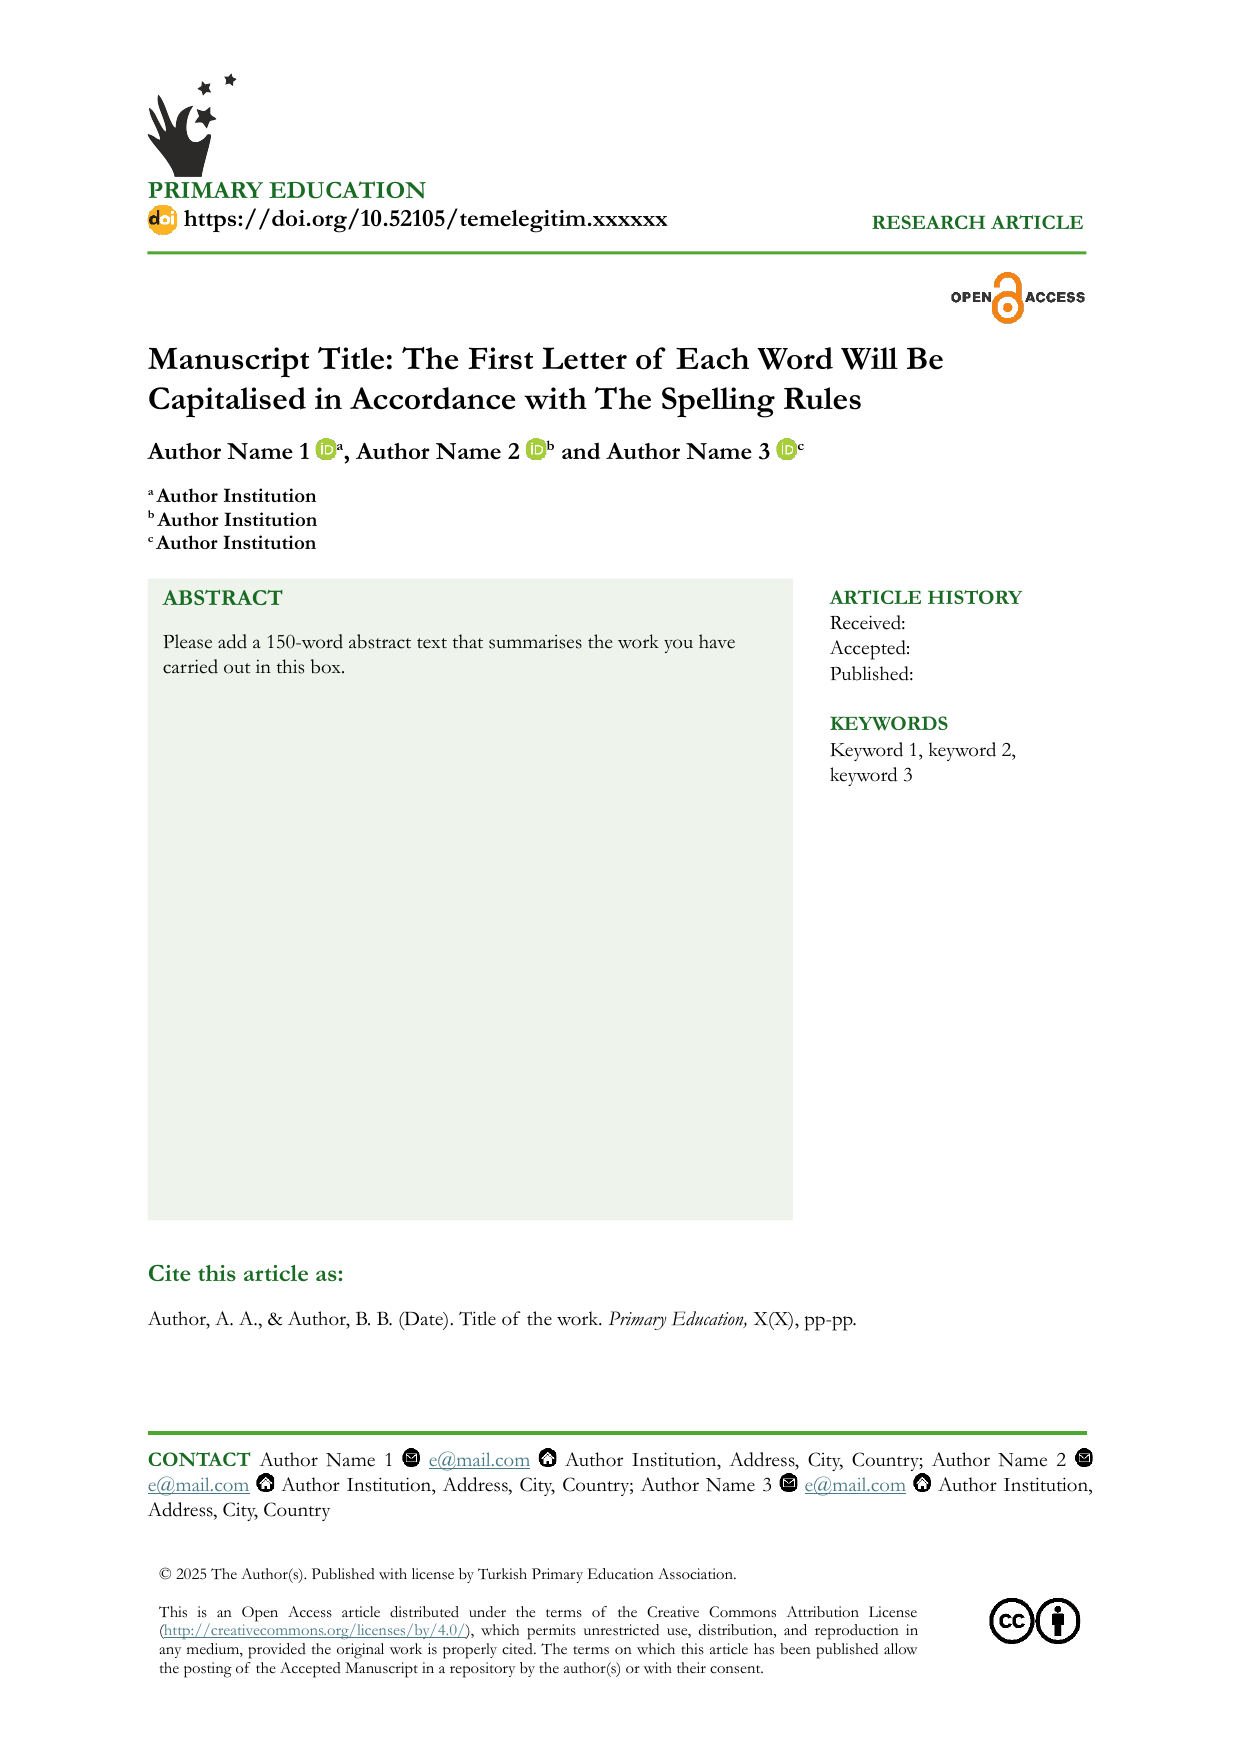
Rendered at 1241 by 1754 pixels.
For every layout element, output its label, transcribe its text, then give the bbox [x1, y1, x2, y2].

subtitle Cite this article as: [148, 1260, 1093, 1288]
picture [147, 205, 178, 235]
picture [779, 1473, 798, 1492]
picture [949, 272, 1087, 324]
picture [538, 1448, 557, 1467]
text Author, A. A., & Author, B. B. (Date). Title of the work. Primary Education, X(X), pp-pp. [148, 1307, 1093, 1331]
picture [1075, 1448, 1093, 1467]
picture [315, 438, 337, 460]
picture [525, 438, 547, 460]
picture [147, 73, 237, 177]
text Manuscript Title: The First Letter of Each Word Will Be Capitalised in Accordance with The Spelling Rules [148, 340, 1093, 418]
text Author Name 1 a, Author Name 2 b and Author Name 3 c [148, 438, 1093, 466]
table_header RESEARCH ARTICLE [871, 177, 1093, 234]
text a Author Institution [148, 485, 1093, 508]
table_header PRIMARY EDUCATION [148, 177, 871, 234]
text c Author Institution [148, 532, 1093, 555]
picture [988, 1597, 1081, 1646]
picture [256, 1473, 275, 1492]
text CONTACT Author Name 1 e@mail.com Author Institution, Address, City, Country; Author Name 2 e@mail.com Author Institution, Address, City, Country; Author Name 3 e@mail.com Author Institution, Address, City, Country [148, 1448, 1093, 1522]
picture [402, 1448, 420, 1467]
text b Author Institution [148, 508, 1093, 532]
picture [776, 438, 797, 460]
picture [913, 1473, 931, 1492]
